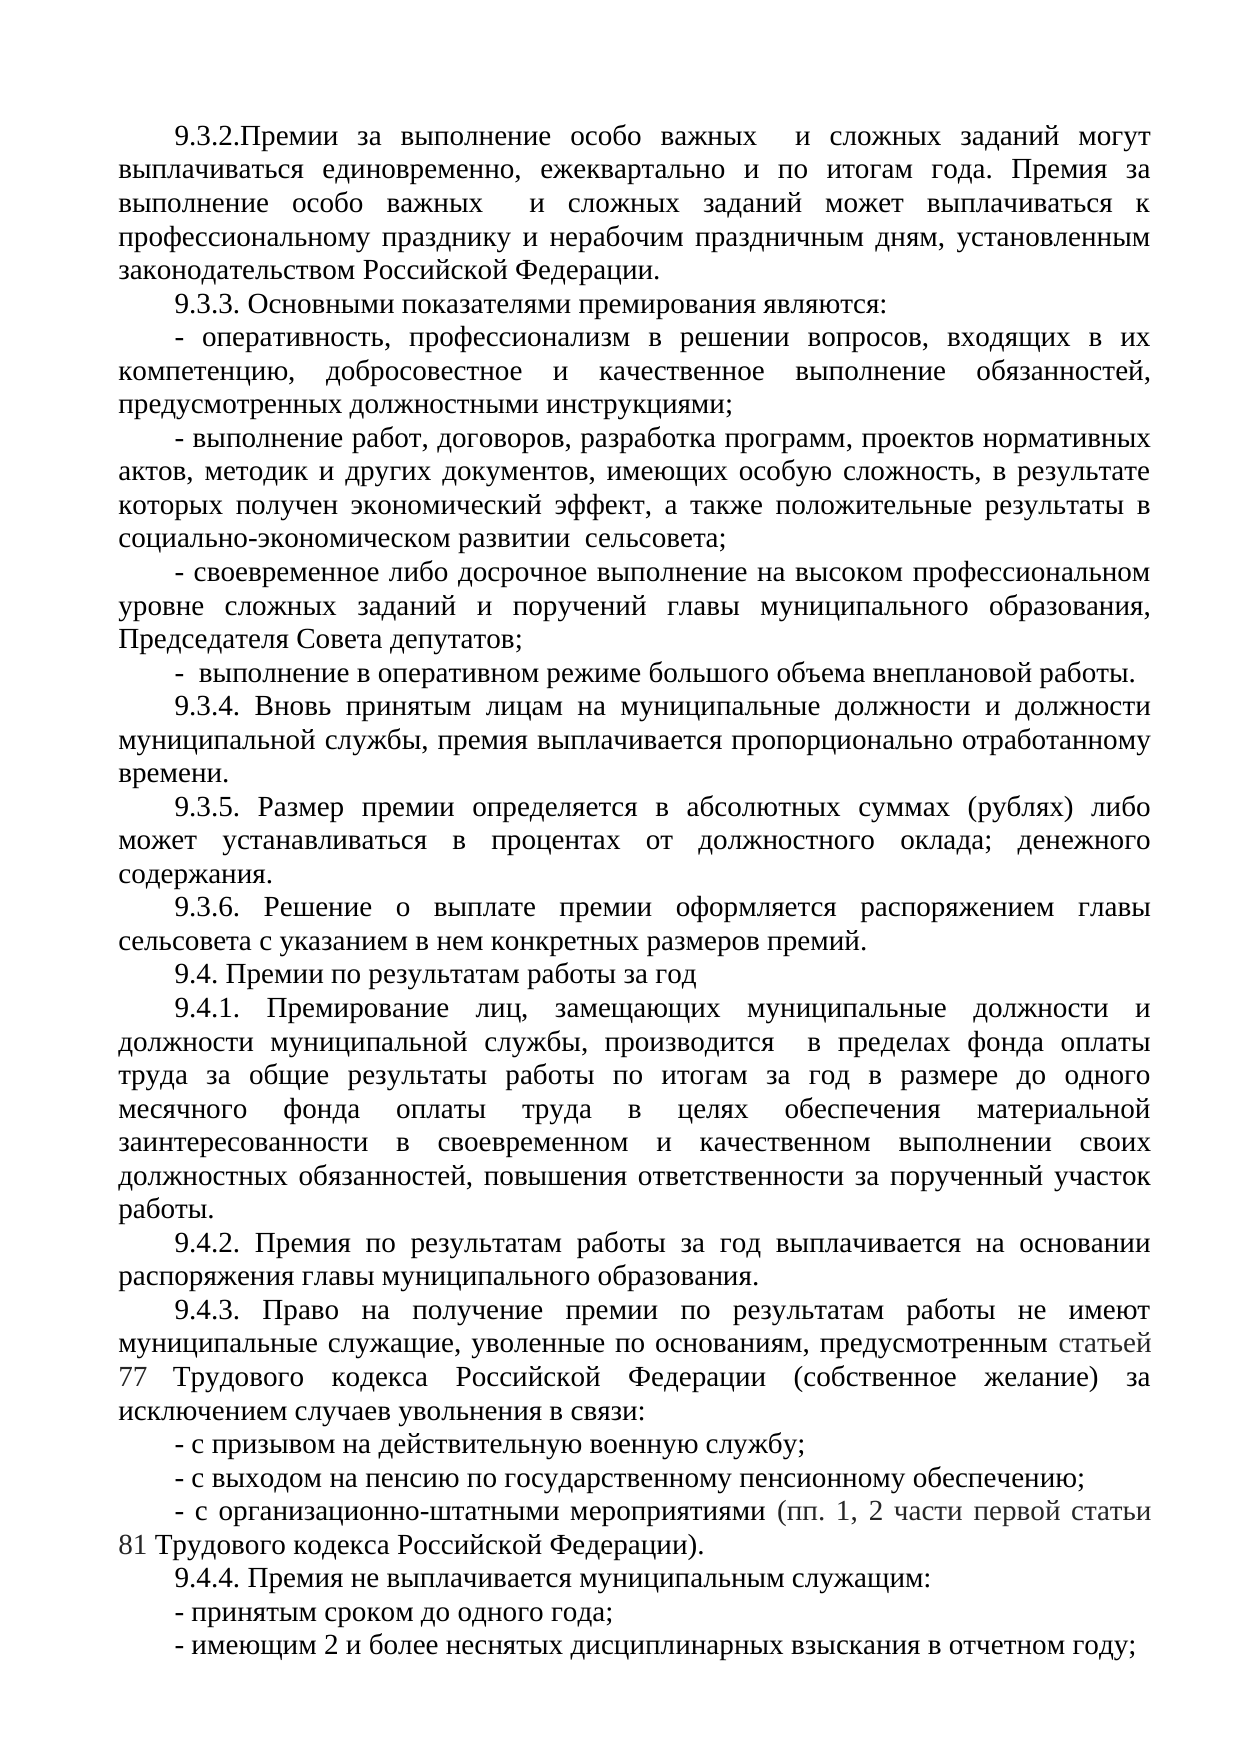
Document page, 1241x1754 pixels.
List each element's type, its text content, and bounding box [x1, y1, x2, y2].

text - принятым сроком до одного года; [118, 1594, 1152, 1627]
text - своевременное либо досрочное выполнение на высоком профессиональном уровне сложных заданий и поручений главы муниципального образования, Председателя Совета депутатов; [118, 554, 1152, 655]
text 9.4.4. Премия не выплачивается муниципальным служащим: [118, 1560, 1152, 1594]
text 9.3.3. Основными показателями премирования являются: [118, 286, 1152, 319]
text - выполнение в оперативном режиме большого объема внеплановой работы. [118, 655, 1152, 688]
text 9.4.1. Премирование лиц, замещающих муниципальные должности и должности муниципальной службы, производится в пределах фонда оплаты труда за общие результаты работы по итогам за год в размере до одного месячного фонда оплаты труда в целях обеспечения материальной заинтересованности в своевременном и качественном выполнении своих должностных обязанностей, повышения ответственности за порученный участок работы. [118, 990, 1152, 1225]
text - с выходом на пенсию по государственному пенсионному обеспечению; [118, 1460, 1152, 1493]
text 9.4.2. Премия по результатам работы за год выплачивается на основании распоряжения главы муниципального образования. [118, 1225, 1152, 1292]
text 9.3.6. Решение о выплате премии оформляется распоряжением главы сельсовета с указанием в нем конкретных размеров премий. [118, 889, 1152, 957]
text 9.3.4. Вновь принятым лицам на муниципальные должности и должности муниципальной службы, премия выплачивается пропорционально отработанному времени. [118, 688, 1152, 789]
text 9.3.2.Премии за выполнение особо важных и сложных заданий могут выплачиваться единовременно, ежеквартально и по итогам года. Премия за выполнение особо важных и сложных заданий может выплачиваться к профессиональному празднику и нерабочим праздничным дням, установленным законодательством Российской Федерации. [118, 118, 1152, 286]
text - выполнение работ, договоров, разработка программ, проектов нормативных актов, методик и других документов, имеющих особую сложность, в результате которых получен экономический эффект, а также положительные результаты в социально-экономическом развитии сельсовета; [118, 420, 1152, 554]
text - оперативность, профессионализм в решении вопросов, входящих в их компетенцию, добросовестное и качественное выполнение обязанностей, предусмотренных должностными инструкциями; [118, 319, 1152, 420]
text - с призывом на действительную военную службу; [118, 1426, 1152, 1460]
text 9.3.5. Размер премии определяется в абсолютных суммах (рублях) либо может устанавливаться в процентах от должностного оклада; денежного содержания. [118, 789, 1152, 889]
text 9.4.3. Право на получение премии по результатам работы не имеют муниципальные служащие, уволенные по основаниям, предусмотренным статьей 77 Трудового кодекса Российской Федерации (собственное желание) за исключением случаев увольнения в связи: [118, 1292, 1152, 1426]
text - с организационно-штатными мероприятиями (пп. 1, 2 части первой статьи 81 Трудового кодекса Российской Федерации). [118, 1493, 1152, 1560]
text 9.4. Премии по результатам работы за год [118, 957, 1152, 990]
text - имеющим 2 и более неснятых дисциплинарных взыскания в отчетном году; [118, 1627, 1152, 1661]
